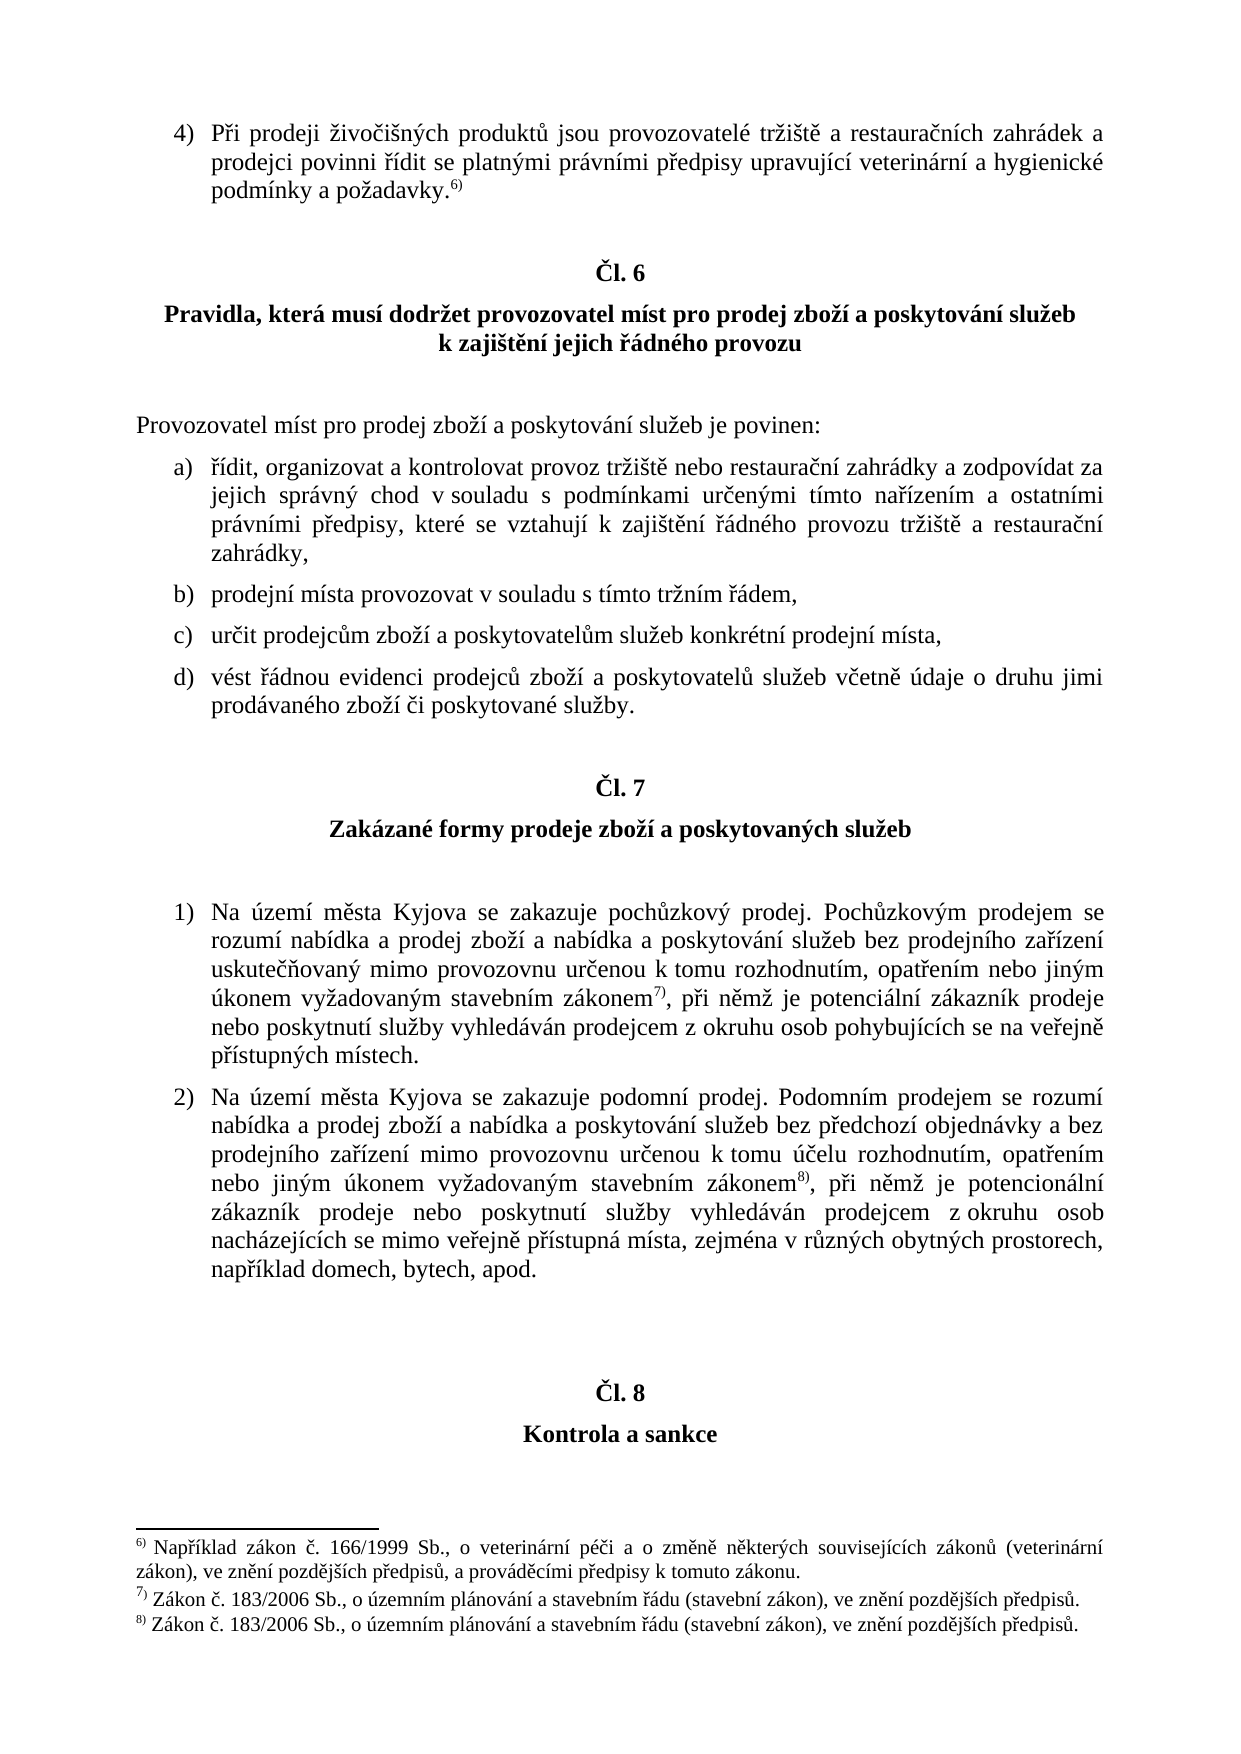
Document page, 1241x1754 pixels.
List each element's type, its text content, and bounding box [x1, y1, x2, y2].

list prodejní místa provozovat v souladu s tímto tržním řádem, [173, 579, 1104, 608]
list Na území města Kyjova se zakazuje podomní prodej. Podomním prodejem se rozumí nabídka a prodej zboží a nabídka a poskytování služeb bez předchozí objednávky a bez prodejního zařízení mimo provozovnu určenou k tomu účelu rozhodnutím, opatřením nebo jiným úkonem vyžadovaným stavebním zákonem), při němž je potencionální zákazník prodeje nebo poskytnutí služby vyhledáván prodejcem z okruhu osob nacházejících se mimo veřejně přístupná místa, zejména v různých obytných prostorech, například domech, bytech, apod. [173, 1082, 1104, 1283]
text Provozovatel míst pro prodej zboží a poskytování služeb je povinen: [136, 411, 1104, 439]
text Čl. 8 [136, 1378, 1104, 1407]
list Při prodeji živočišných produktů jsou provozovatelé tržiště a restauračních zahrádek a prodejci povinni řídit se platnými právními předpisy upravující veterinární a hygienické podmínky a požadavky.) [173, 118, 1104, 204]
subtitle Zakázané formy prodeje zboží a poskytovaných služeb [136, 814, 1104, 843]
subtitle Čl. 7 [136, 773, 1104, 802]
list řídit, organizovat a kontrolovat provoz tržiště nebo restaurační zahrádky a zodpovídat za jejich správný chod v souladu s podmínkami určenými tímto nařízením a ostatními právními předpisy, které se vztahují k zajištění řádného provozu tržiště a restaurační zahrádky, [173, 452, 1104, 567]
subtitle Pravidla, která musí dodržet provozovatel míst pro prodej zboží a poskytování služeb k zajištění jejich řádného provozu [136, 299, 1104, 357]
text Čl. 6 [136, 258, 1104, 287]
list Na území města Kyjova se zakazuje pochůzkový prodej. Pochůzkovým prodejem se rozumí nabídka a prodej zboží a nabídka a poskytování služeb bez prodejního zařízení uskutečňovaný mimo provozovnu určenou k tomu rozhodnutím, opatřením nebo jiným úkonem vyžadovaným stavebním zákonem), při němž je potenciální zákazník prodeje nebo poskytnutí služby vyhledáván prodejcem z okruhu osob pohybujících se na veřejně přístupných místech. [173, 897, 1104, 1069]
list určit prodejcům zboží a poskytovatelům služeb konkrétní prodejní místa, [173, 621, 1104, 649]
list vést řádnou evidenci prodejců zboží a poskytovatelů služeb včetně údaje o druhu jimi prodávaného zboží či poskytované služby. [173, 662, 1104, 719]
text Kontrola a sankce [136, 1419, 1104, 1448]
